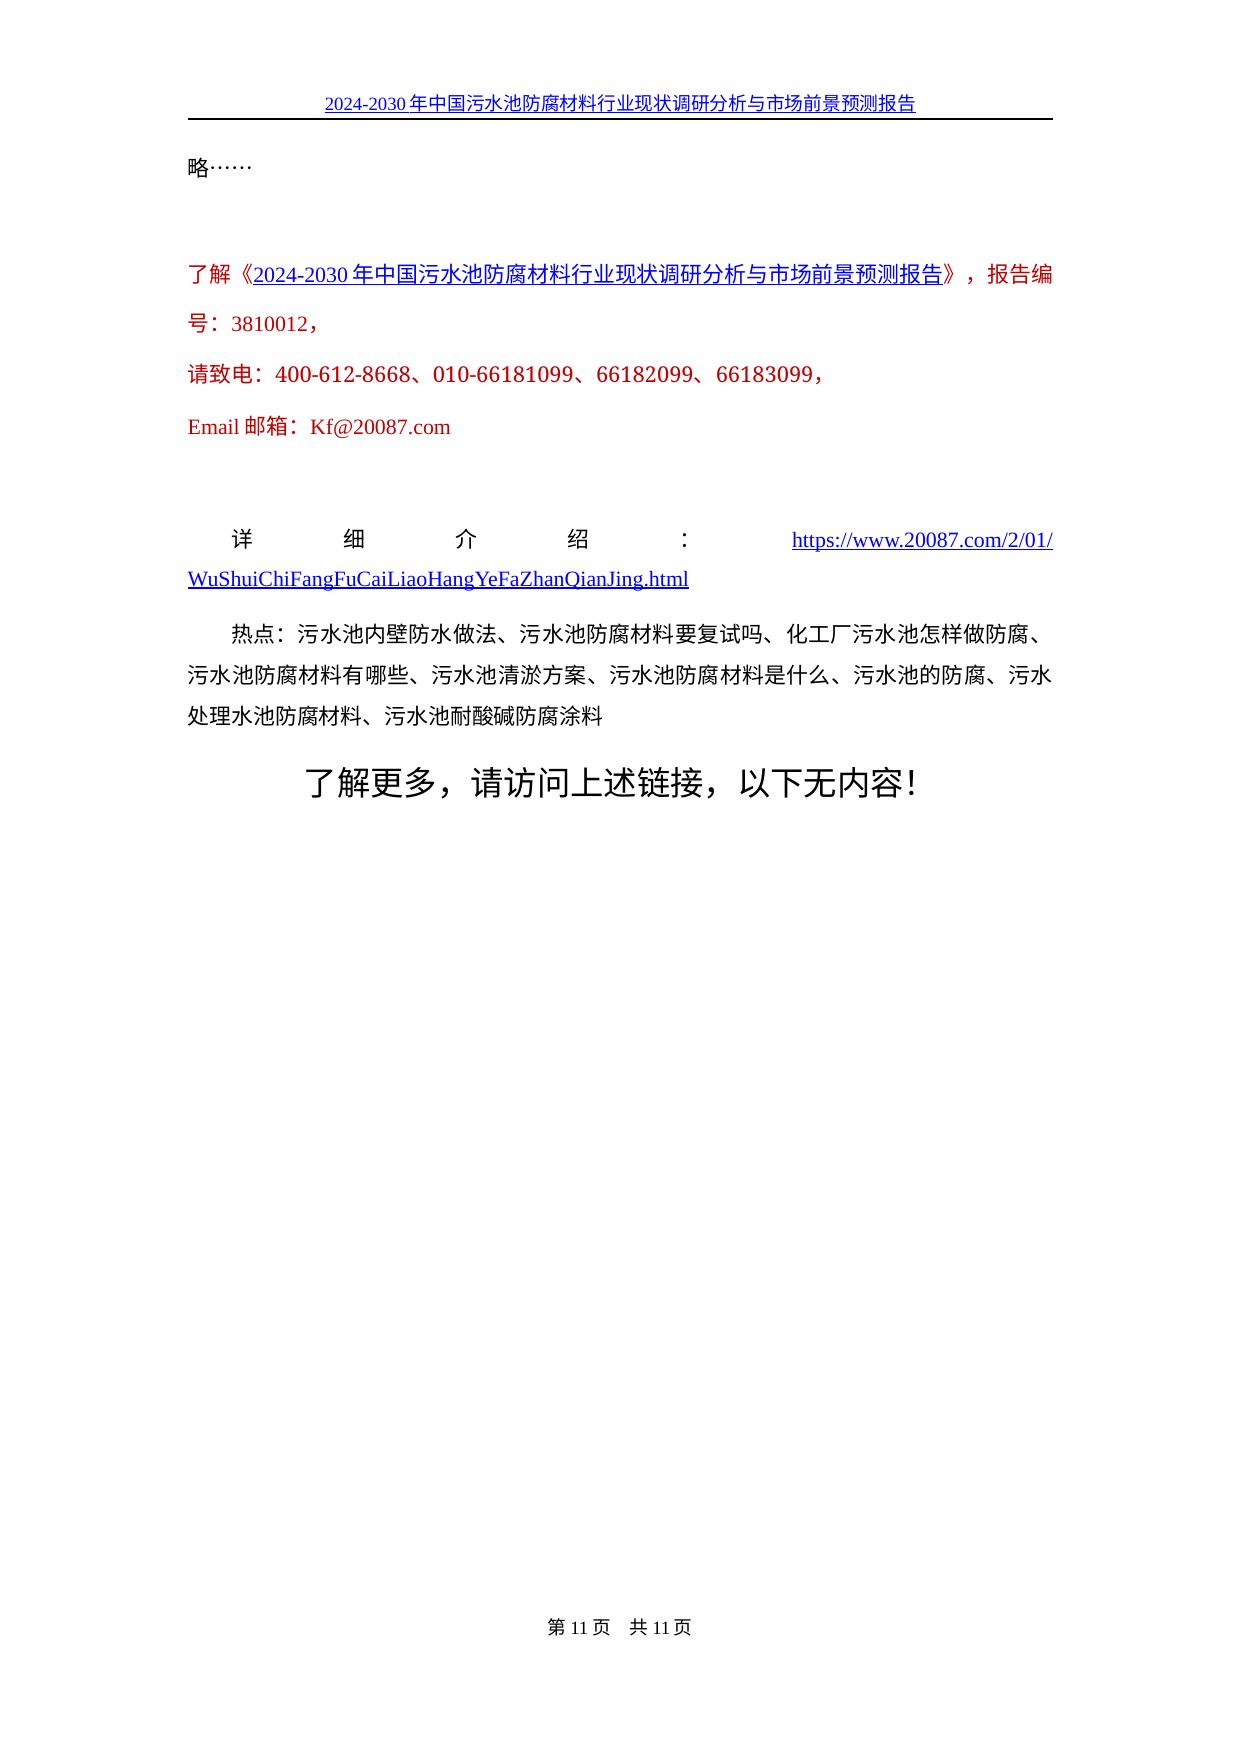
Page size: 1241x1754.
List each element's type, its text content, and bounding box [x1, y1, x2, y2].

text Email邮箱：Kf@20087.com [187, 408, 1053, 441]
text 请致电：400-612-8668、010-66181099、66182099、66183099， [187, 357, 1053, 389]
title 了解更多，请访问上述链接，以下无内容！ [187, 748, 1053, 813]
text 详细介绍：https://www.20087.com/2/01/WuShuiChiFangFuCaiLiaoHangYeFaZhanQianJing.html [187, 521, 1053, 594]
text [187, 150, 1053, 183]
text 热点：污水池内壁防水做法、污水池防腐材料要复试吗、化工厂污水池怎样做防腐、污水池防腐材料有哪些、污水池清淤方案、污水池防腐材料是什么、污水池的防腐、污水处理水池防腐材料、污水池耐酸碱防腐涂料 [187, 617, 1053, 731]
text 了解《2024-2030年中国污水池防腐材料行业现状调研分析与市场前景预测报告》，报告编号：3810012， [187, 257, 1053, 338]
